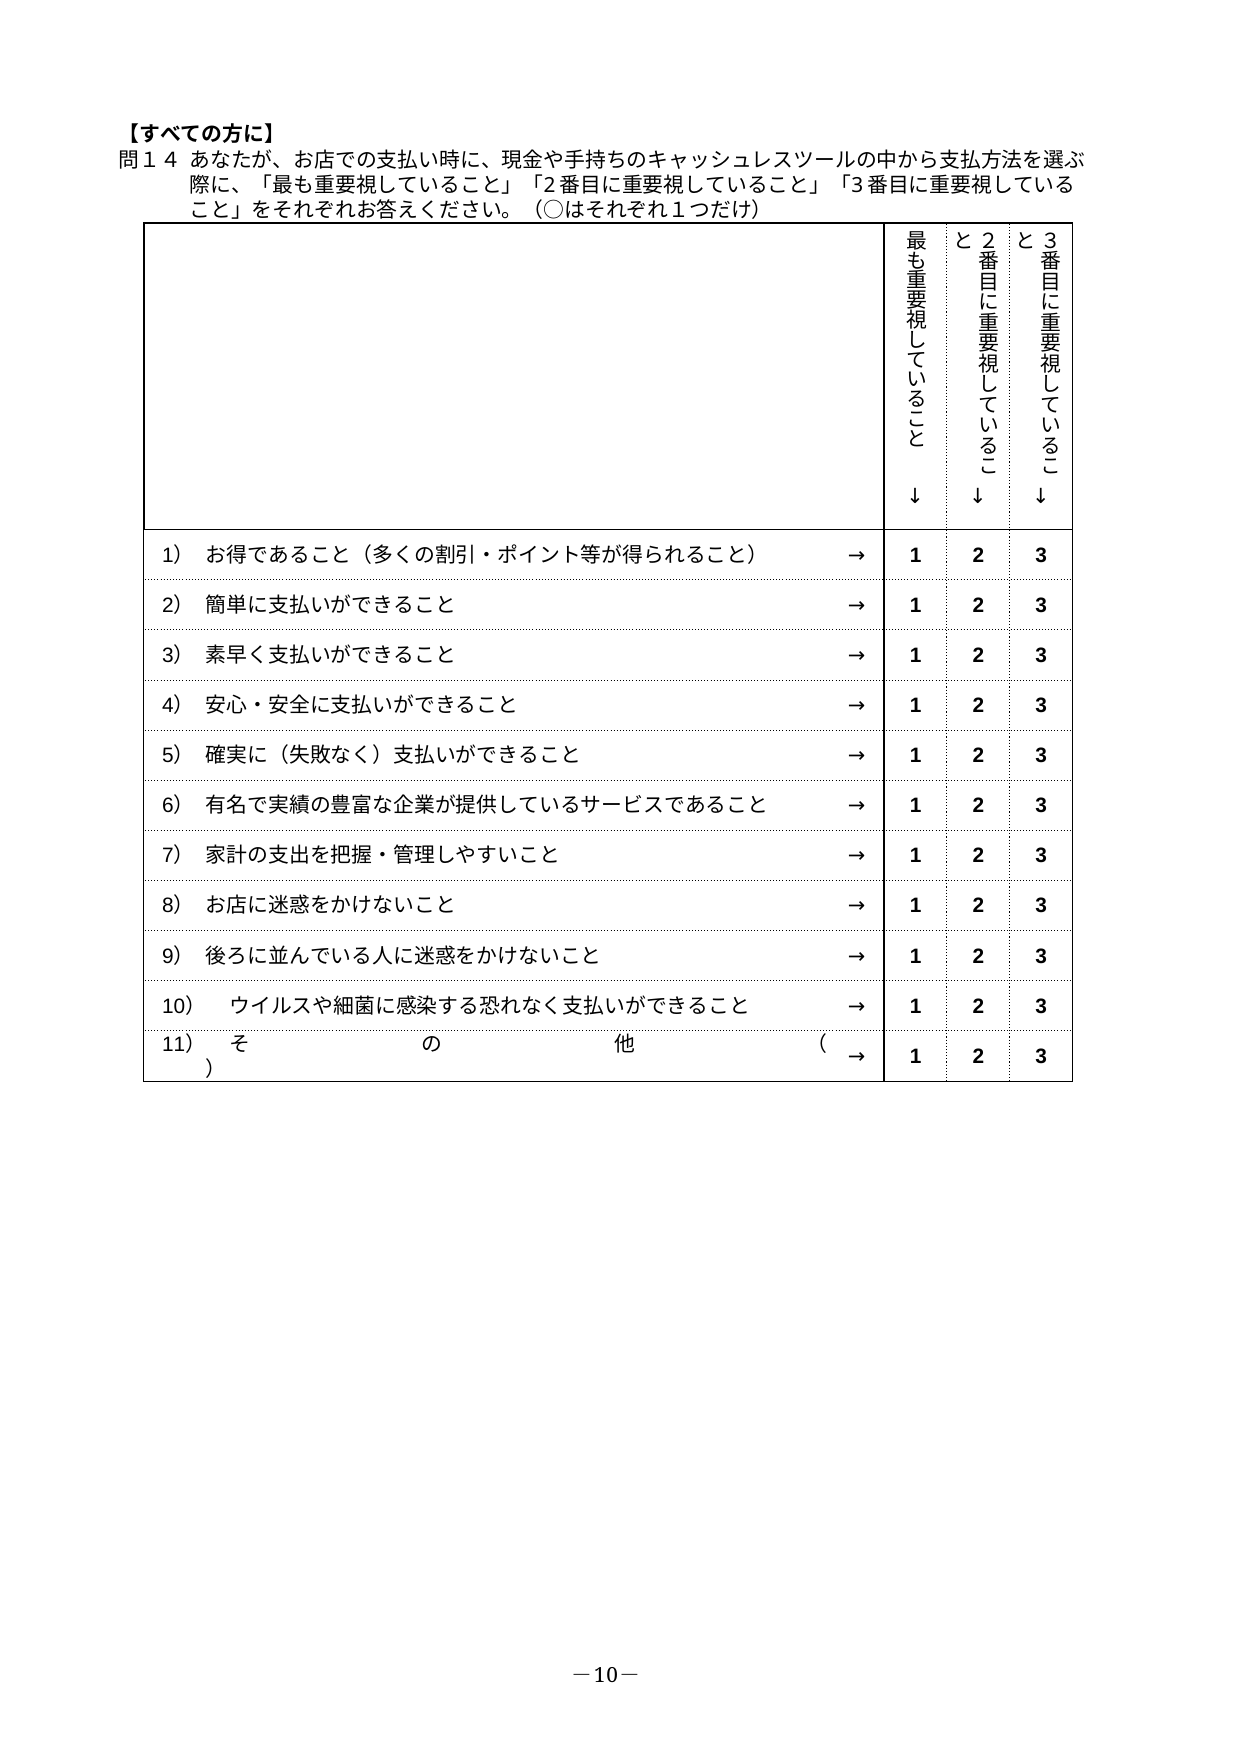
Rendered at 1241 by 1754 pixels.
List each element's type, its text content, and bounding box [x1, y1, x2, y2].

table_cell 2 [947, 780, 1009, 830]
table_cell ウイルスや細菌に感染する恐れなく支払いができること [144, 980, 837, 1030]
table_cell 2 [947, 530, 1009, 579]
table_cell 3 [1010, 680, 1072, 729]
table_cell その他（ ） [144, 1030, 837, 1081]
table_cell 3 [1010, 780, 1072, 830]
table_cell 3 [1010, 830, 1072, 880]
table_cell → [838, 680, 883, 729]
text 【すべての方に】 [118, 118, 1093, 147]
table_cell ↓ [947, 483, 1009, 529]
table_cell 安心・安全に支払いができること [144, 680, 837, 729]
table_cell 1 [885, 880, 947, 930]
table_cell 1 [885, 930, 947, 980]
table_cell 3 [1010, 730, 1072, 780]
table_cell → [838, 629, 883, 679]
table_cell お得であること（多くの割引・ポイント等が得られること） [144, 530, 837, 579]
table_header 最も重要視していること [885, 224, 947, 482]
table_cell 2 [947, 730, 1009, 780]
table_cell 2 [947, 680, 1009, 729]
table_cell 確実に（失敗なく）支払いができること [144, 730, 837, 780]
table_cell 2 [947, 880, 1009, 930]
table_cell 家計の支出を把握・管理しやすいこと [144, 830, 837, 880]
table_cell 2 [947, 930, 1009, 980]
table_cell 有名で実績の豊富な企業が提供しているサービスであること [144, 780, 837, 830]
table_cell 1 [885, 780, 947, 830]
table_cell 後ろに並んでいる人に迷惑をかけないこと [144, 930, 837, 980]
table_header [145, 224, 883, 529]
table_cell → [838, 530, 883, 579]
table_cell 3 [1010, 1030, 1072, 1081]
text あなたが、お店での支払い時に、現金や手持ちのキャッシュレスツールの中から支払方法を選ぶ際に、「最も重要視していること」「2番目に重要視していること」「3番目に重要視していること」をそれぞれお答えください。（○はそれぞれ１つだけ） [118, 147, 1093, 222]
table_cell → [838, 579, 883, 629]
table_cell 1 [885, 680, 947, 729]
table_cell 1 [885, 980, 947, 1030]
table_cell 1 [885, 830, 947, 880]
table_cell 1 [885, 579, 947, 629]
table_cell ↓ [1010, 483, 1072, 529]
table_cell 3 [1010, 930, 1072, 980]
table_cell 3 [1010, 880, 1072, 930]
table_cell → [838, 780, 883, 830]
table_cell 1 [885, 730, 947, 780]
table_cell ↓ [885, 483, 947, 529]
table_cell 2 [947, 579, 1009, 629]
table_cell 1 [885, 1030, 947, 1081]
table_cell 2 [947, 980, 1009, 1030]
table_cell お店に迷惑をかけないこと [144, 880, 837, 930]
table_cell → [838, 1030, 883, 1081]
table_cell 素早く支払いができること [144, 629, 837, 679]
table_cell → [838, 730, 883, 780]
table_cell 2 [947, 1030, 1009, 1081]
table_cell 2 [947, 629, 1009, 679]
table_cell 1 [885, 629, 947, 679]
table_cell 3 [1010, 629, 1072, 679]
table_header ３番目に重要視していること [1010, 224, 1072, 482]
table_cell 3 [1010, 530, 1072, 579]
table_cell → [838, 980, 883, 1030]
table_cell 簡単に支払いができること [144, 579, 837, 629]
table_cell 3 [1010, 980, 1072, 1030]
table_header ２番目に重要視していること [947, 224, 1009, 482]
table_cell → [838, 880, 883, 930]
table_cell → [838, 930, 883, 980]
table_cell 2 [947, 830, 1009, 880]
table_cell 1 [885, 530, 947, 579]
table_cell → [838, 830, 883, 880]
table_cell 3 [1010, 579, 1072, 629]
